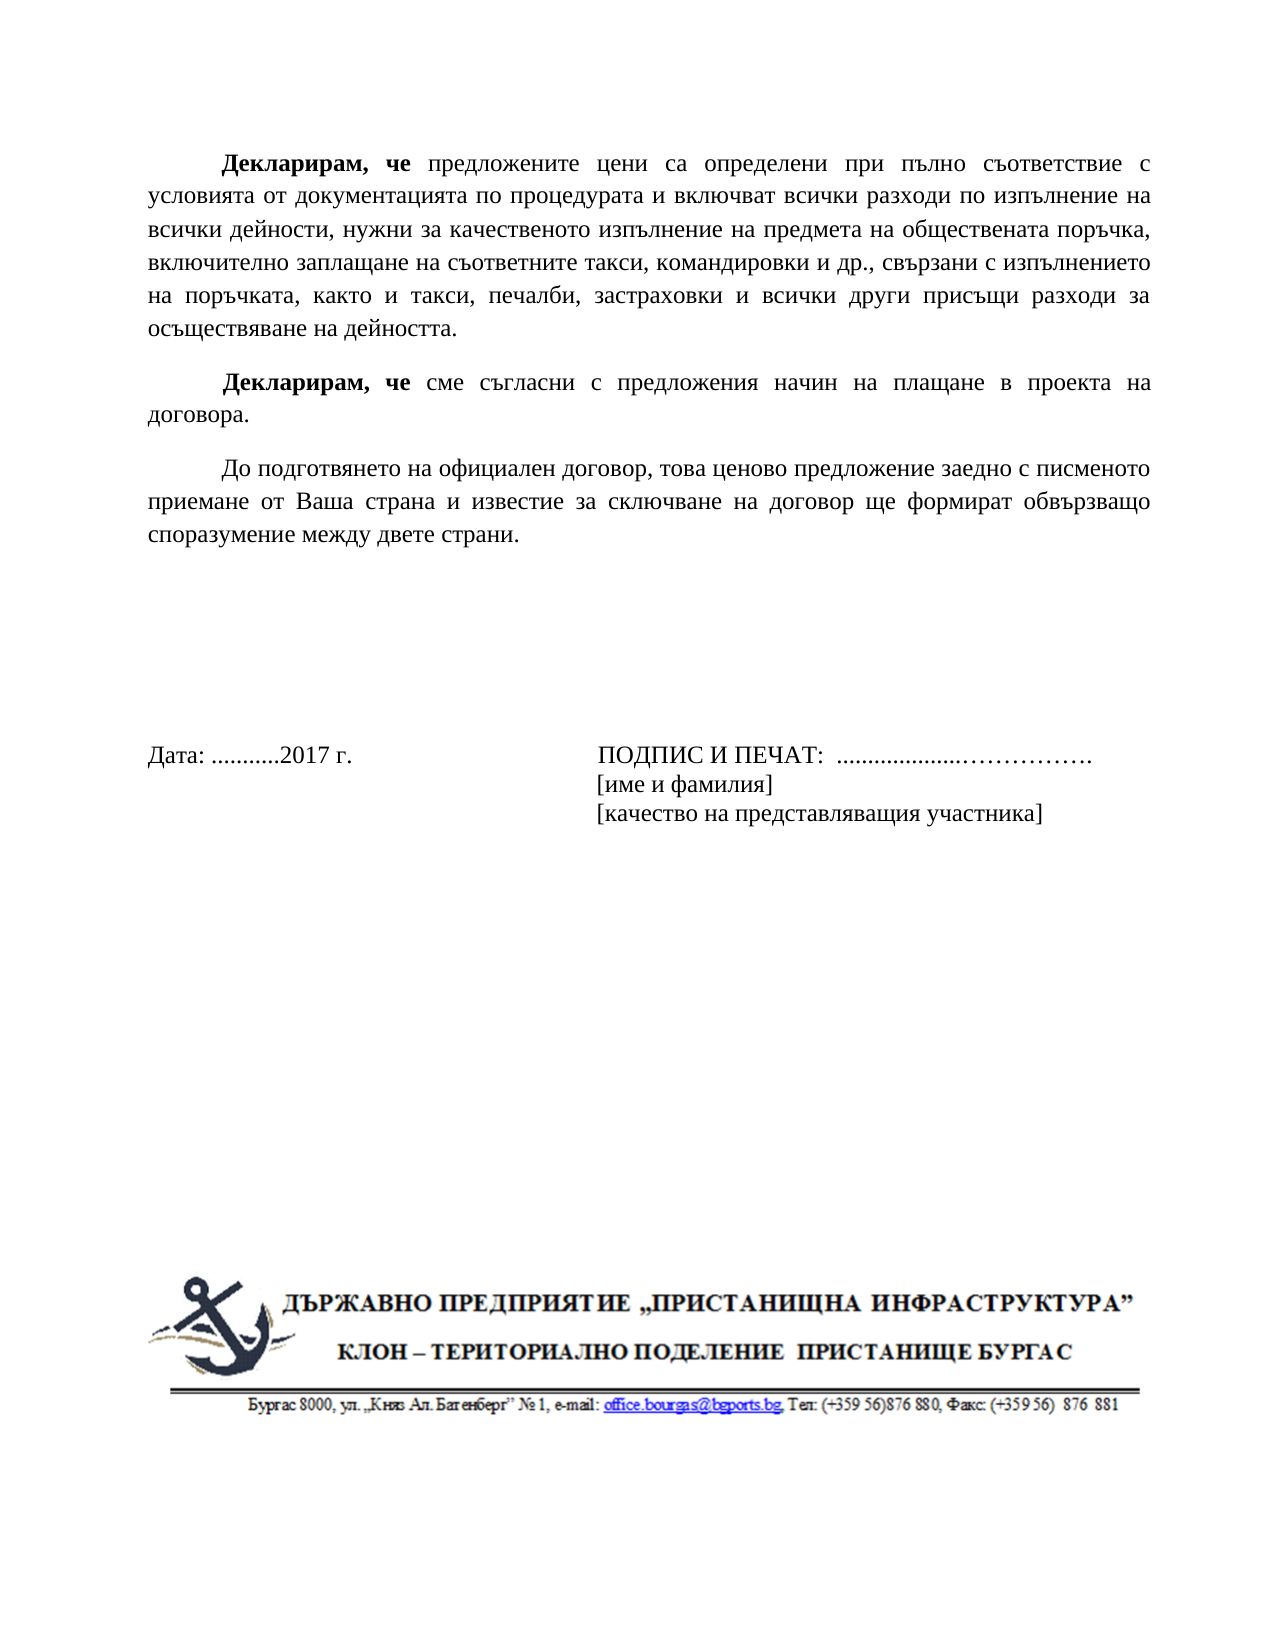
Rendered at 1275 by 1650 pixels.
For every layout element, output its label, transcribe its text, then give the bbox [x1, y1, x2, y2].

text [име и фамилия] [516, 769, 1152, 798]
text [качество на представляващия участника] [590, 798, 1152, 827]
picture [147, 1259, 1152, 1428]
text Декларирам, че сме съгласни с предложения начин на плащане в проекта на договора. [148, 367, 1152, 428]
text Дата: ...........2017 г. ПОДПИС И ПЕЧАТ: ....................……………. [148, 740, 1152, 769]
text Декларирам, че предложените цени са определени при пълно съответствие с условията от документацията по процедурата и включват всички разходи по изпълнение на всички дейности, нужни за качественото изпълнение на предмета на обществената поръчка, включително заплащане на съответните такси, командировки и др., свързани с изпълнението на поръчката, както и такси, печалби, застраховки и всички други присъщи разходи за осъществяване на дейността. [148, 148, 1152, 341]
text До подготвянето на официален договор, това ценово предложение заедно с писменото приемане от Ваша страна и известие за сключване на договор ще формират обвързващо споразумение между двете страни. [148, 453, 1152, 548]
